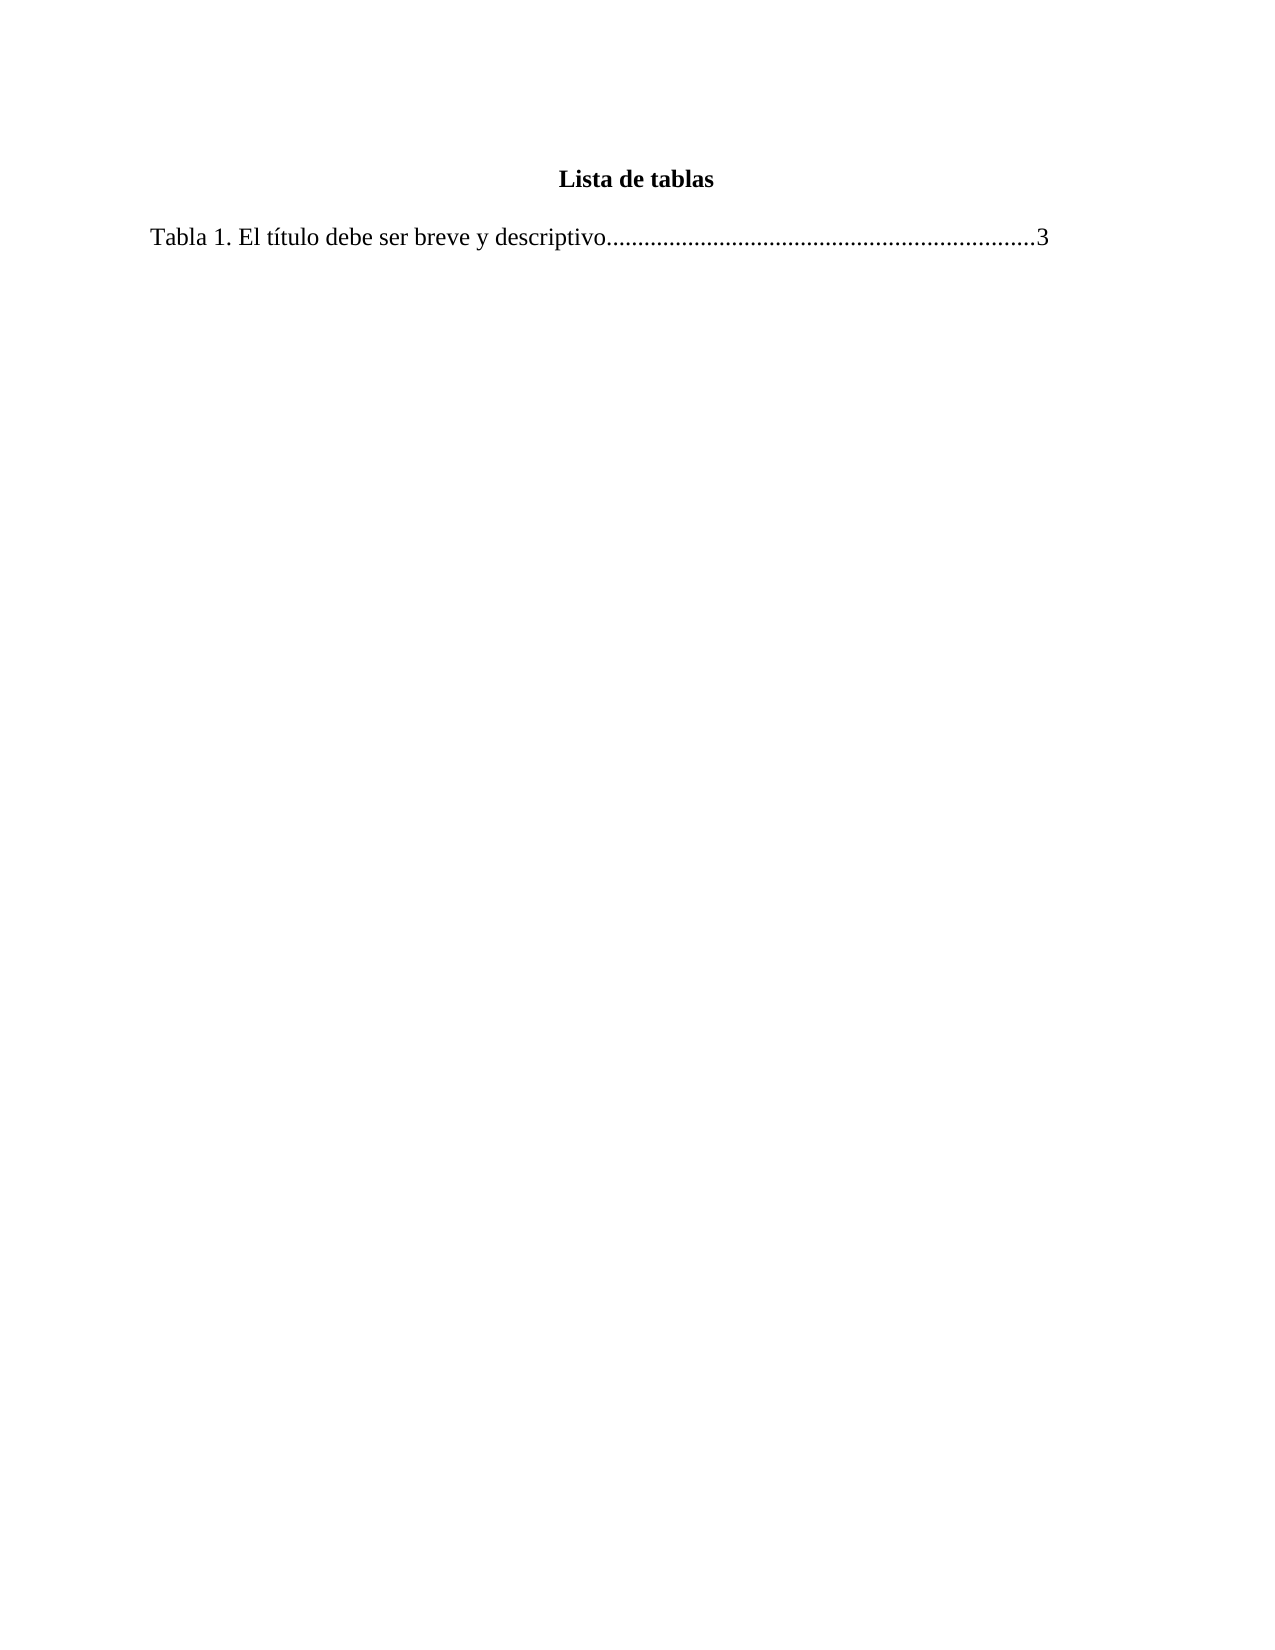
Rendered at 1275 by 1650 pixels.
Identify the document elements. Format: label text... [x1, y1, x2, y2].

text Tabla 1. El título debe ser breve y descriptivo. 3 [150, 222, 1125, 251]
list Lista de tablas [150, 164, 1125, 193]
